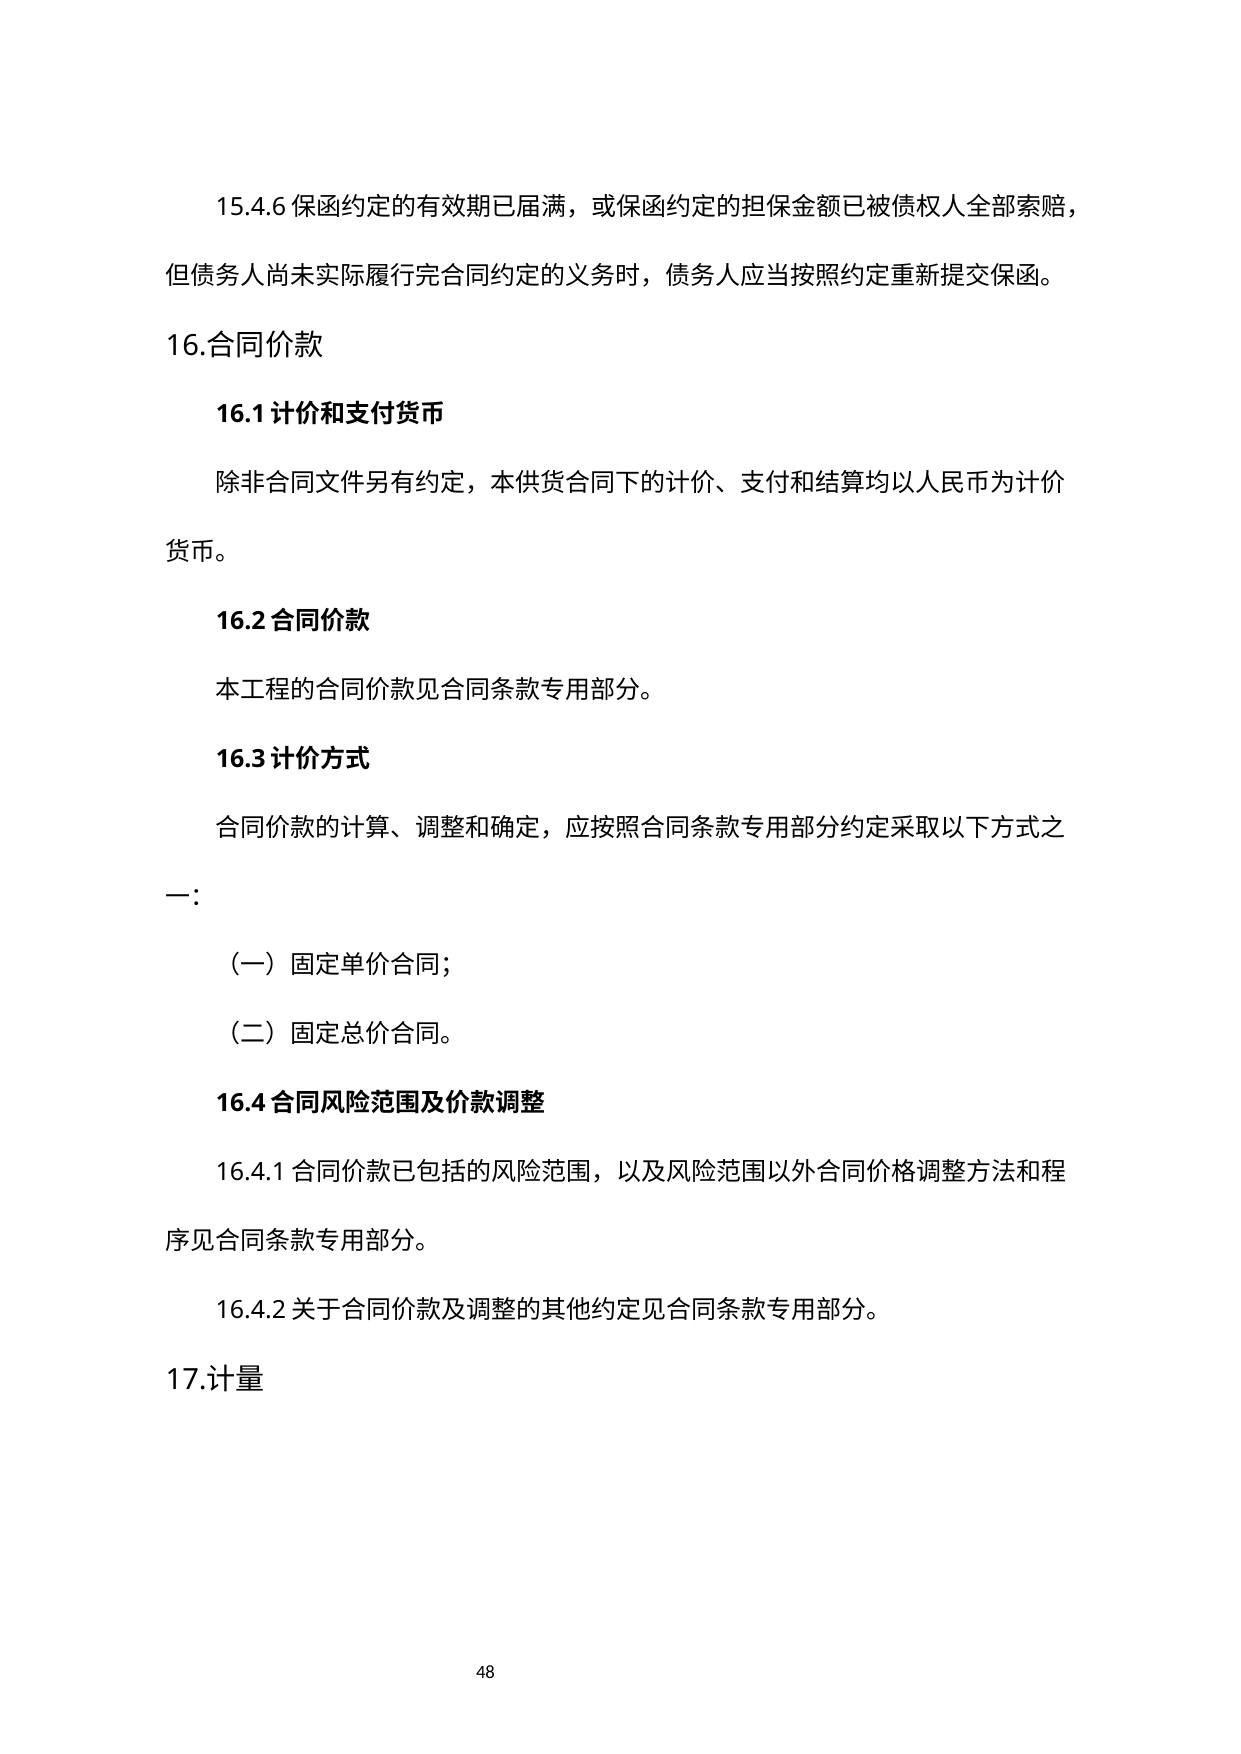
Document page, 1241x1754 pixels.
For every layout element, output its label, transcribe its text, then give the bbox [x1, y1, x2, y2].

text 16.4.1合同价款已包括的风险范围，以及风险范围以外合同价格调整方法和程序见合同条款专用部分。 [165, 1136, 1087, 1273]
text 16.4.2关于合同价款及调整的其他约定见合同条款专用部分。 [165, 1273, 1087, 1342]
text 16.合同价款 [165, 308, 1087, 377]
text 16.2合同价款 [165, 584, 1087, 653]
text 16.1计价和支付货币 [165, 377, 1087, 446]
text 15.4.6保函约定的有效期已届满，或保函约定的担保金额已被债权人全部索赔，但债务人尚未实际履行完合同约定的义务时，债务人应当按照约定重新提交保函。 [165, 170, 1087, 308]
text （二）固定总价合同。 [165, 998, 1087, 1067]
text 16.4合同风险范围及价款调整 [165, 1067, 1087, 1136]
text 除非合同文件另有约定，本供货合同下的计价、支付和结算均以人民币为计价货币。 [165, 446, 1087, 584]
text 16.3计价方式 [165, 722, 1087, 791]
text （一）固定单价合同； [165, 929, 1087, 998]
text 17.计量 [165, 1342, 1087, 1411]
text 本工程的合同价款见合同条款专用部分。 [165, 653, 1087, 722]
text 合同价款的计算、调整和确定，应按照合同条款专用部分约定采取以下方式之一： [165, 791, 1087, 929]
